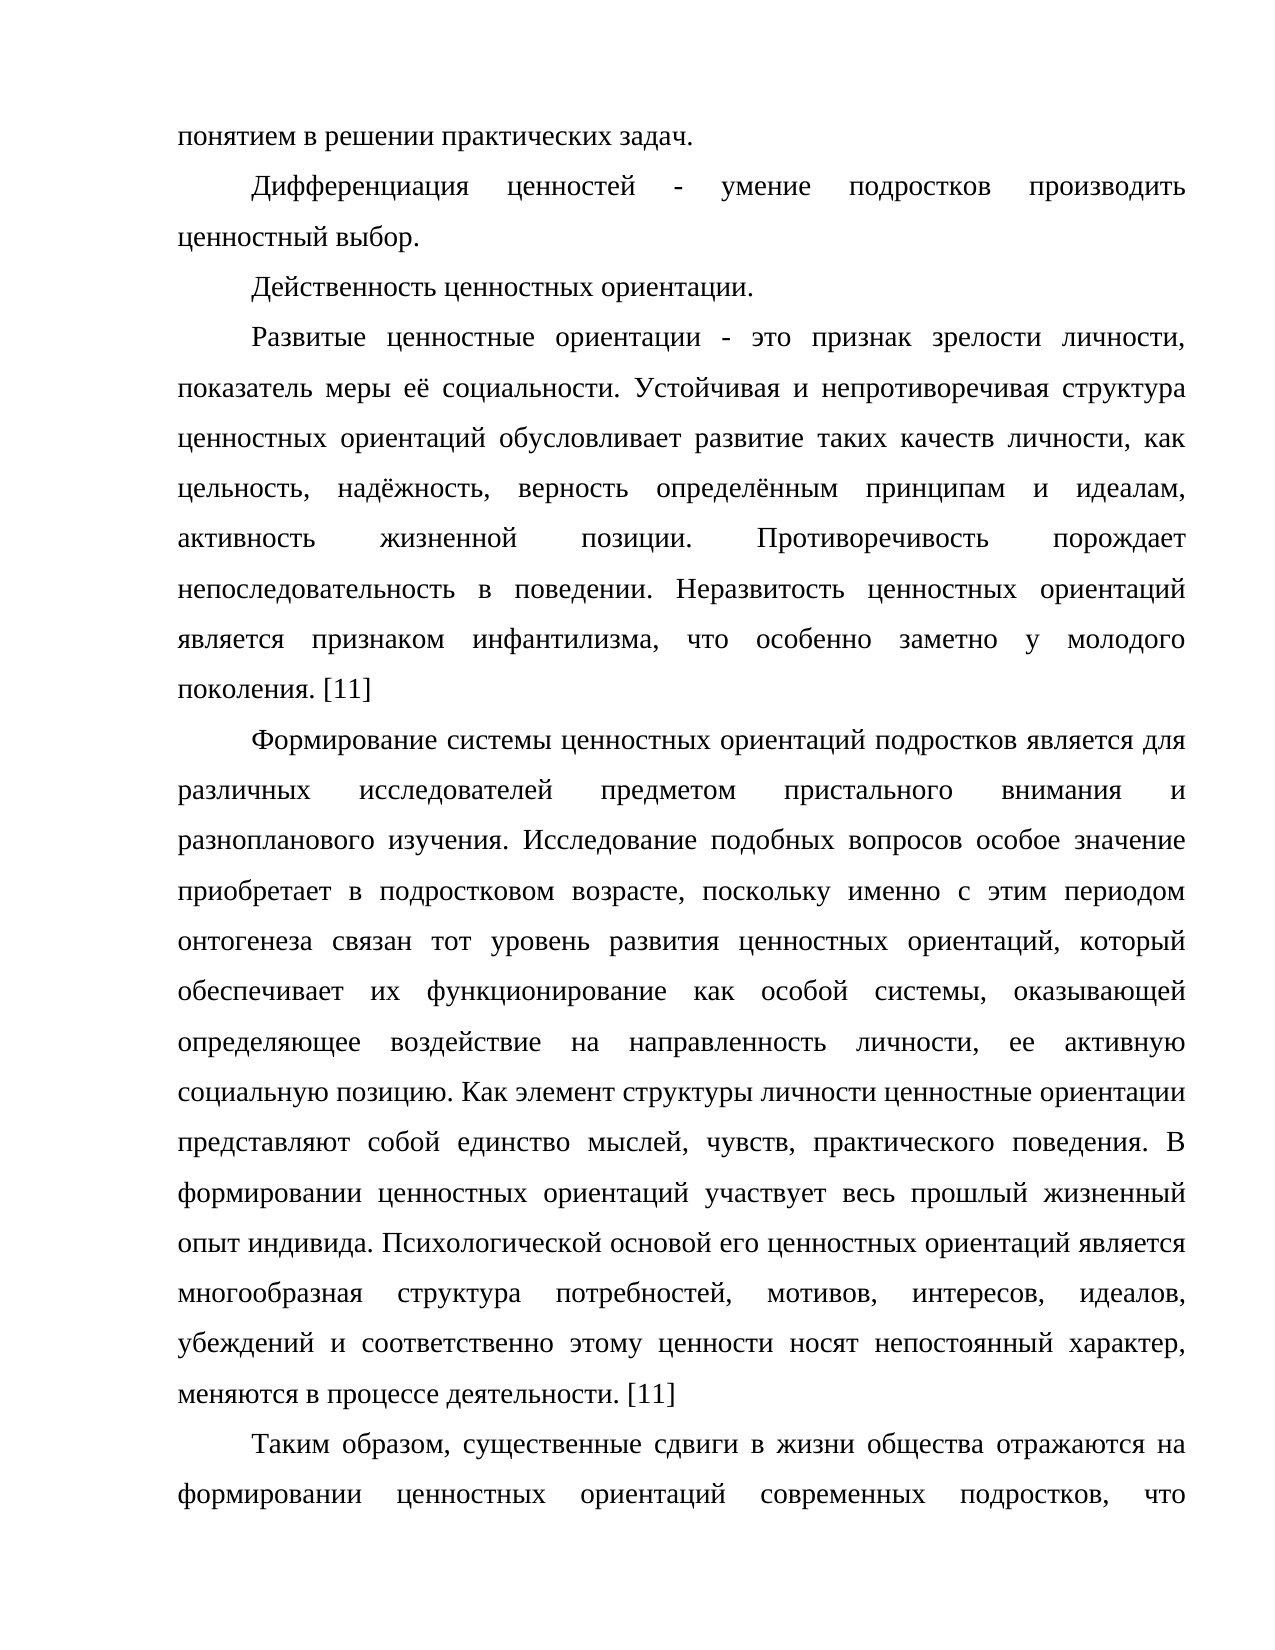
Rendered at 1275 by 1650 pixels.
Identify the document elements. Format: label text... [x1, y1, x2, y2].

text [177, 1426, 1186, 1510]
text Дифференциация ценностей - умение подростков производить ценностный выбор. [177, 168, 1186, 252]
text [177, 118, 1186, 152]
text Действенность ценностных ориентации. [177, 269, 1186, 303]
text Формирование системы ценностных ориентаций подростков является для различных исследователей предметом пристального внимания и разнопланового изучения. Исследование подобных вопросов особое значение приобретает в подростковом возрасте, поскольку именно с этим периодом онтогенеза связан тот уровень развития ценностных ориентаций, который обеспечивает их функционирование как особой системы, оказывающей определяющее воздействие на направленность личности, ее активную социальную позицию. Как элемент структуры личности ценностные ориентации представляют собой единство мыслей, чувств, практического поведения. В формировании ценностных ориентаций участвует весь прошлый жизненный опыт индивида. Психологической основой его ценностных ориентаций является многообразная структура потребностей, мотивов, интересов, идеалов, убеждений и соответственно этому ценности носят непостоянный характер, меняются в процессе деятельности. [11] [177, 722, 1186, 1409]
text Развитые ценностные ориентации - это признак зрелости личности, показатель меры её социальности. Устойчивая и непротиворечивая структура ценностных ориентаций обусловливает развитие таких качеств личности, как цельность, надёжность, верность определённым принципам и идеалам, активность жизненной позиции. Противоречивость порождает непоследовательность в поведении. Неразвитость ценностных ориентаций является признаком инфантилизма, что особенно заметно у молодого поколения. [11] [177, 319, 1186, 705]
